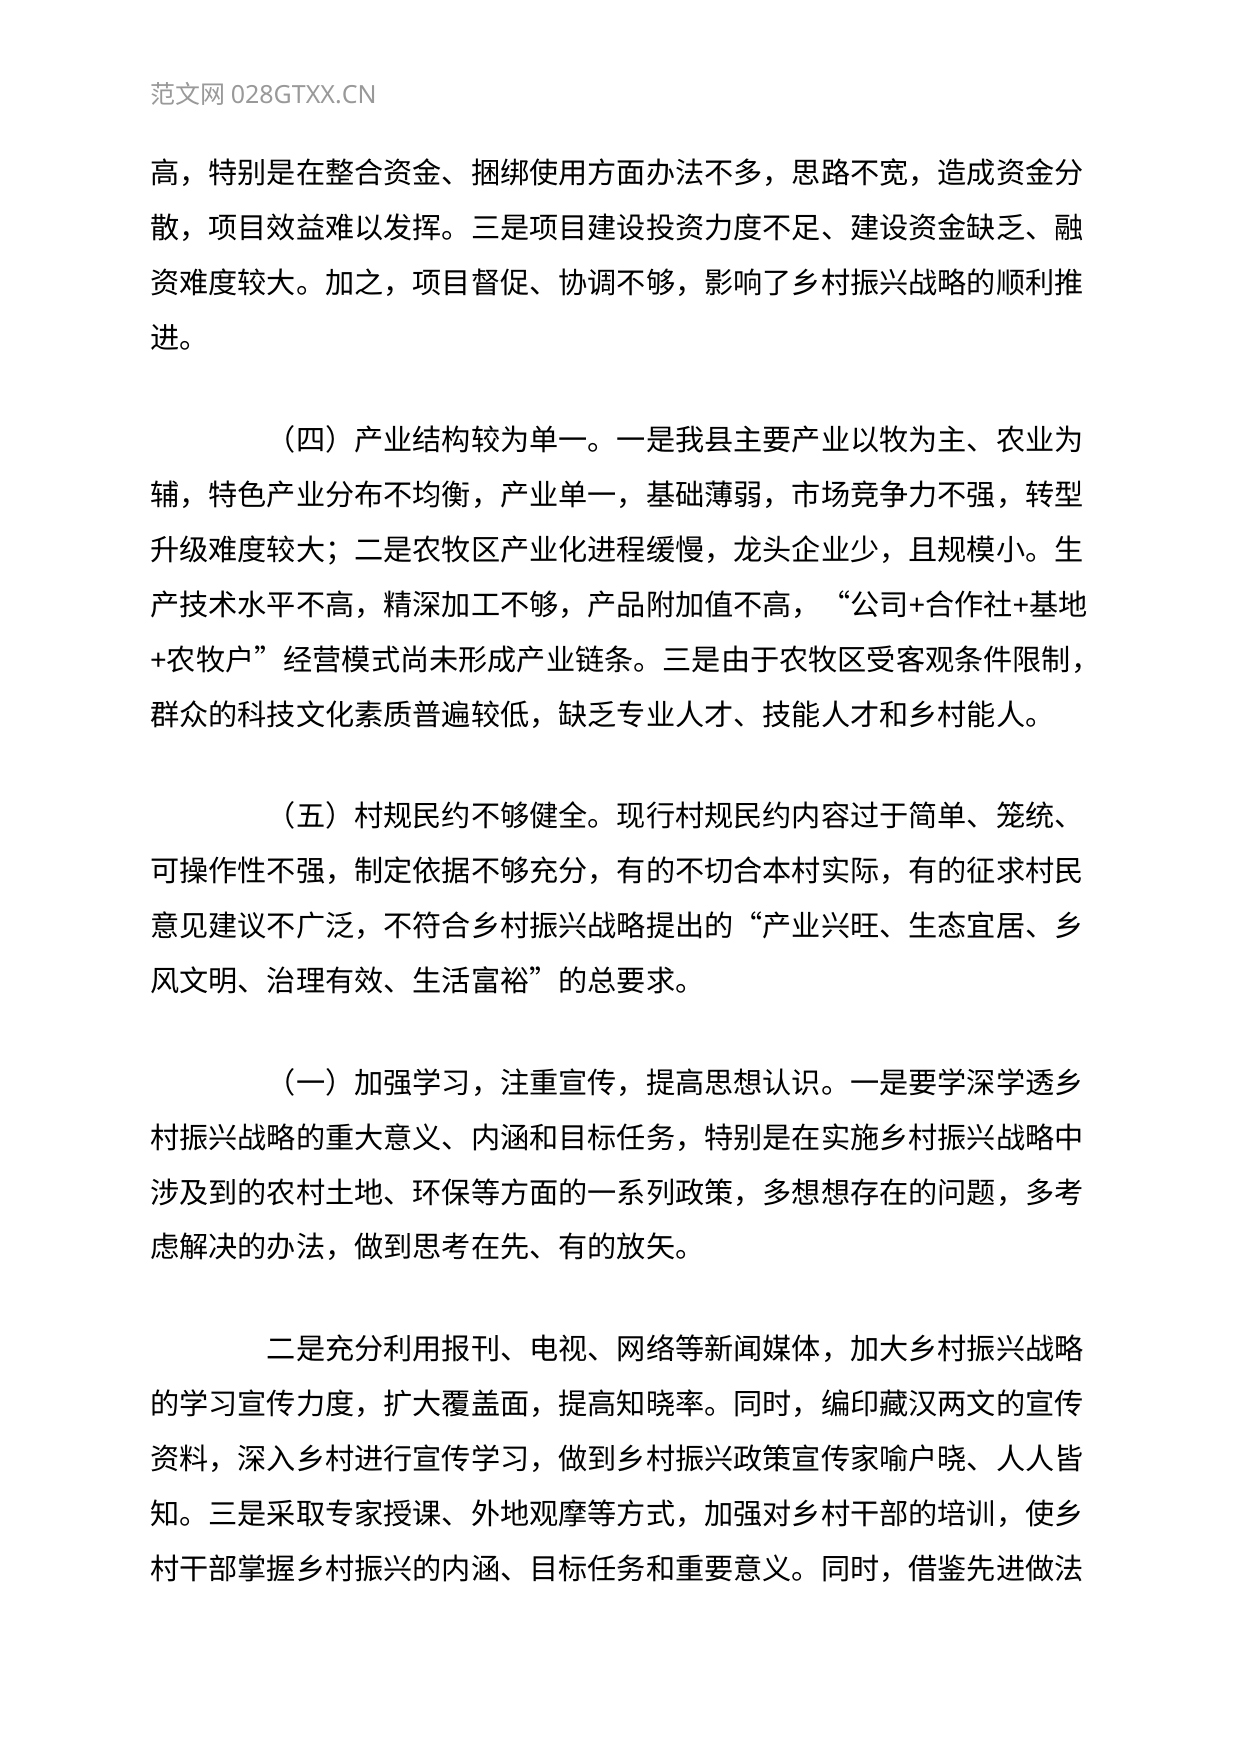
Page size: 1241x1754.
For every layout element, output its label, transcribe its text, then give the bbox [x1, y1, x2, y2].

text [150, 1326, 1090, 1588]
text （四）产业结构较为单一。一是我县主要产业以牧为主、农业为辅，特色产业分布不均衡，产业单一，基础薄弱，市场竞争力不强，转型升级难度较大；二是农牧区产业化进程缓慢，龙头企业少，且规模小。生产技术水平不高，精深加工不够，产品附加值不高，“公司+合作社+基地+农牧户”经营模式尚未形成产业链条。三是由于农牧区受客观条件限制，群众的科技文化素质普遍较低，缺乏专业人才、技能人才和乡村能人。 [150, 416, 1090, 733]
text （五）村规民约不够健全。现行村规民约内容过于简单、笼统、可操作性不强，制定依据不够充分，有的不切合本村实际，有的征求村民意见建议不广泛，不符合乡村振兴战略提出的“产业兴旺、生态宜居、乡风文明、治理有效、生活富裕”的总要求。 [150, 793, 1090, 1000]
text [150, 150, 1090, 357]
text （一）加强学习，注重宣传，提高思想认识。一是要学深学透乡村振兴战略的重大意义、内涵和目标任务，特别是在实施乡村振兴战略中涉及到的农村土地、环保等方面的一系列政策，多想想存在的问题，多考虑解决的办法，做到思考在先、有的放矢。 [150, 1059, 1090, 1266]
